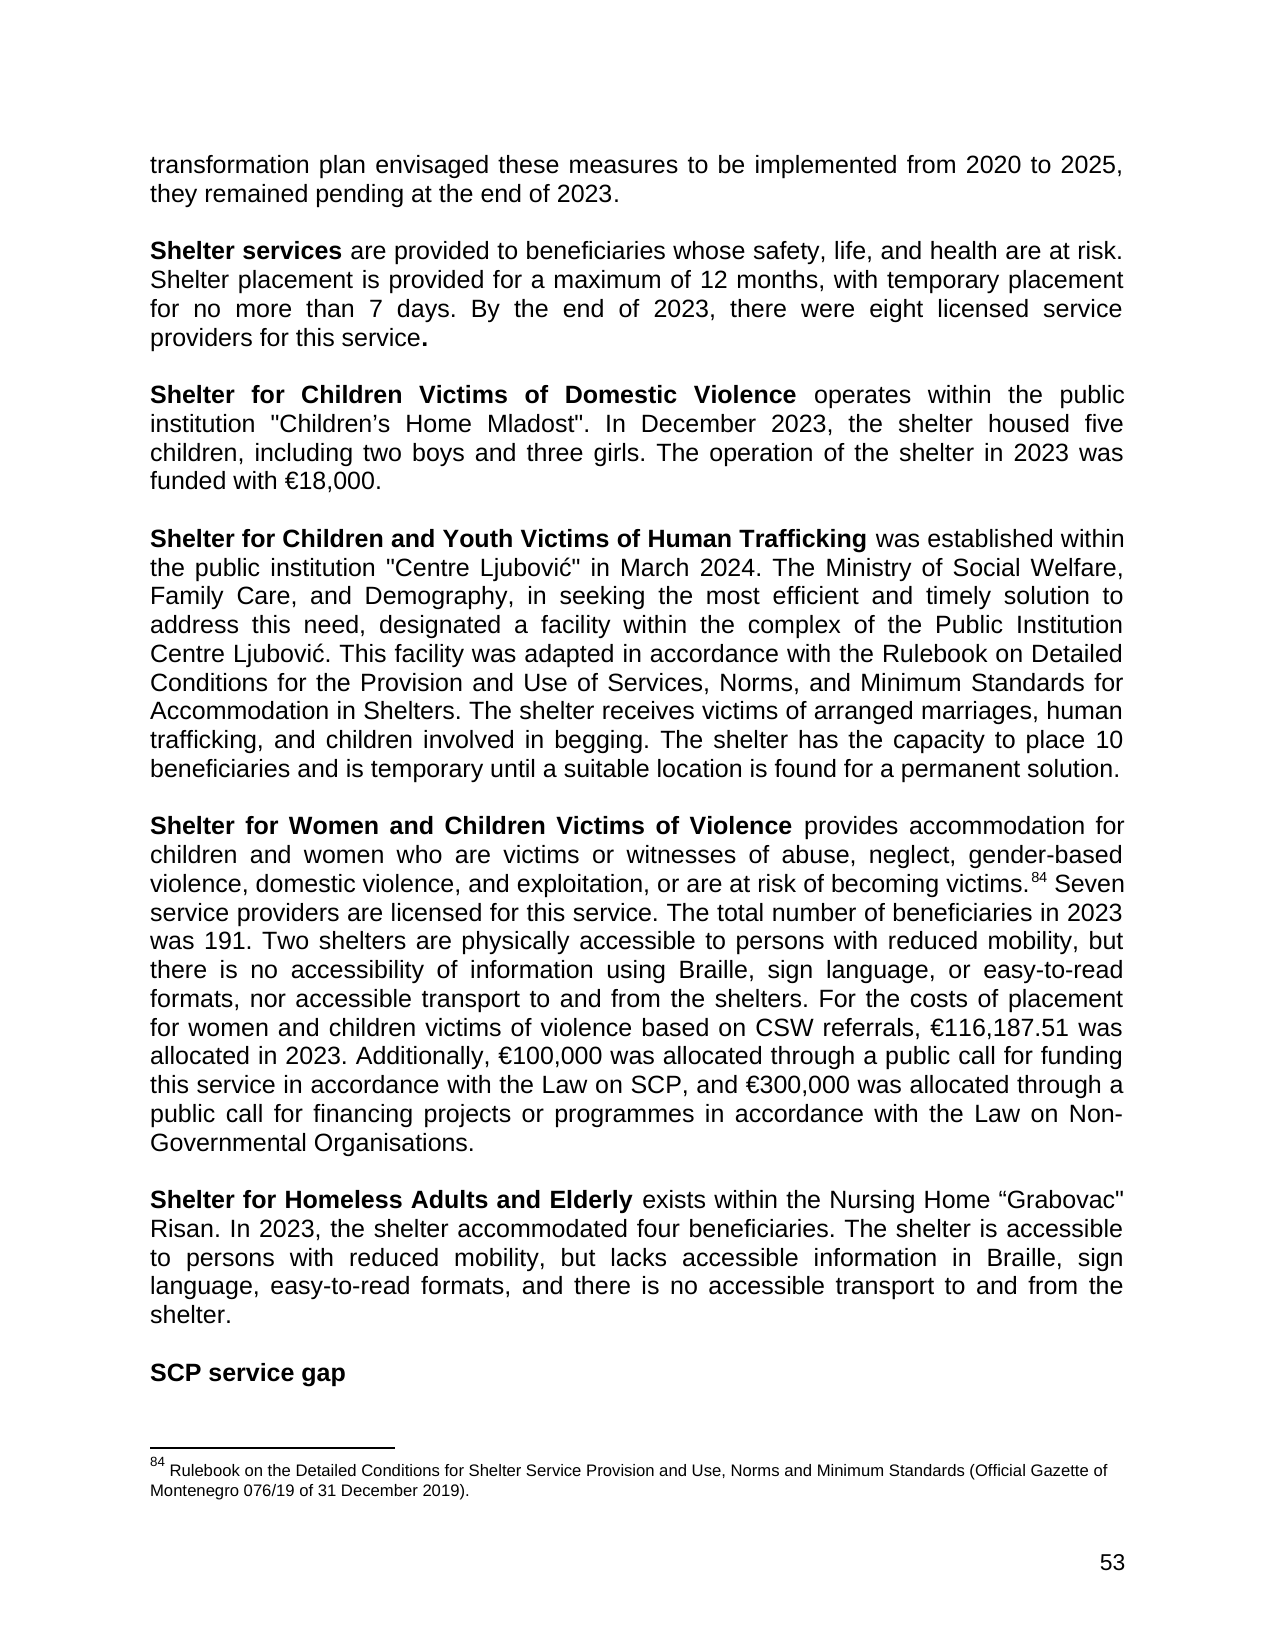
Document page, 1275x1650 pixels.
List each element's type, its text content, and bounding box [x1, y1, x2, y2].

text SCP service gap [150, 1357, 1125, 1386]
text Shelter services are provided to beneficiaries whose safety, life, and health are at risk. Shelter placement is provided for a maximum of 12 months, with temporary placement for no more than 7 days. By the end of 2023, there were eight licensed service providers for this service. [150, 236, 1125, 351]
text Shelter for Homeless Adults and Elderly exists within the Nursing Home “Grabovac" Risan. In 2023, the shelter accommodated four beneficiaries. The shelter is accessible to persons with reduced mobility, but lacks accessible information in Braille, sign language, easy-to-read formats, and there is no accessible transport to and from the shelter. [150, 1185, 1125, 1329]
text Shelter for Women and Children Victims of Violence provides accommodation for children and women who are victims or witnesses of abuse, neglect, gender-based violence, domestic violence, and exploitation, or are at risk of becoming victims. Seven service providers are licensed for this service. The total number of beneficiaries in 2023 was 191. Two shelters are physically accessible to persons with reduced mobility, but there is no accessibility of information using Braille, sign language, or easy-to-read formats, nor accessible transport to and from the shelters. For the costs of placement for women and children victims of violence based on CSW referrals, €116,187.51 was allocated in 2023. Additionally, €100,000 was allocated through a public call for funding this service in accordance with the Law on SCP, and €300,000 was allocated through a public call for financing projects or programmes in accordance with the Law on Non-Governmental Organisations. [150, 811, 1125, 1156]
text Shelter for Children and Youth Victims of Human Trafficking was established within the public institution "Centre Ljubović" in March 2024. The Ministry of Social Welfare, Family Care, and Demography, in seeking the most efficient and timely solution to address this need, designated a facility within the complex of the Public Institution Centre Ljubović. This facility was adapted in accordance with the Rulebook on Detailed Conditions for the Provision and Use of Services, Norms, and Minimum Standards for Accommodation in Shelters. The shelter receives victims of arranged marriages, human trafficking, and children involved in begging. The shelter has the capacity to place 10 beneficiaries and is temporary until a suitable location is found for a permanent solution. [150, 524, 1125, 782]
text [150, 150, 1125, 207]
text Shelter for Children Victims of Domestic Violence operates within the public institution "Children’s Home Mladost". In December 2023, the shelter housed five children, including two boys and three girls. The operation of the shelter in 2023 was funded with €18,000. [150, 380, 1125, 495]
